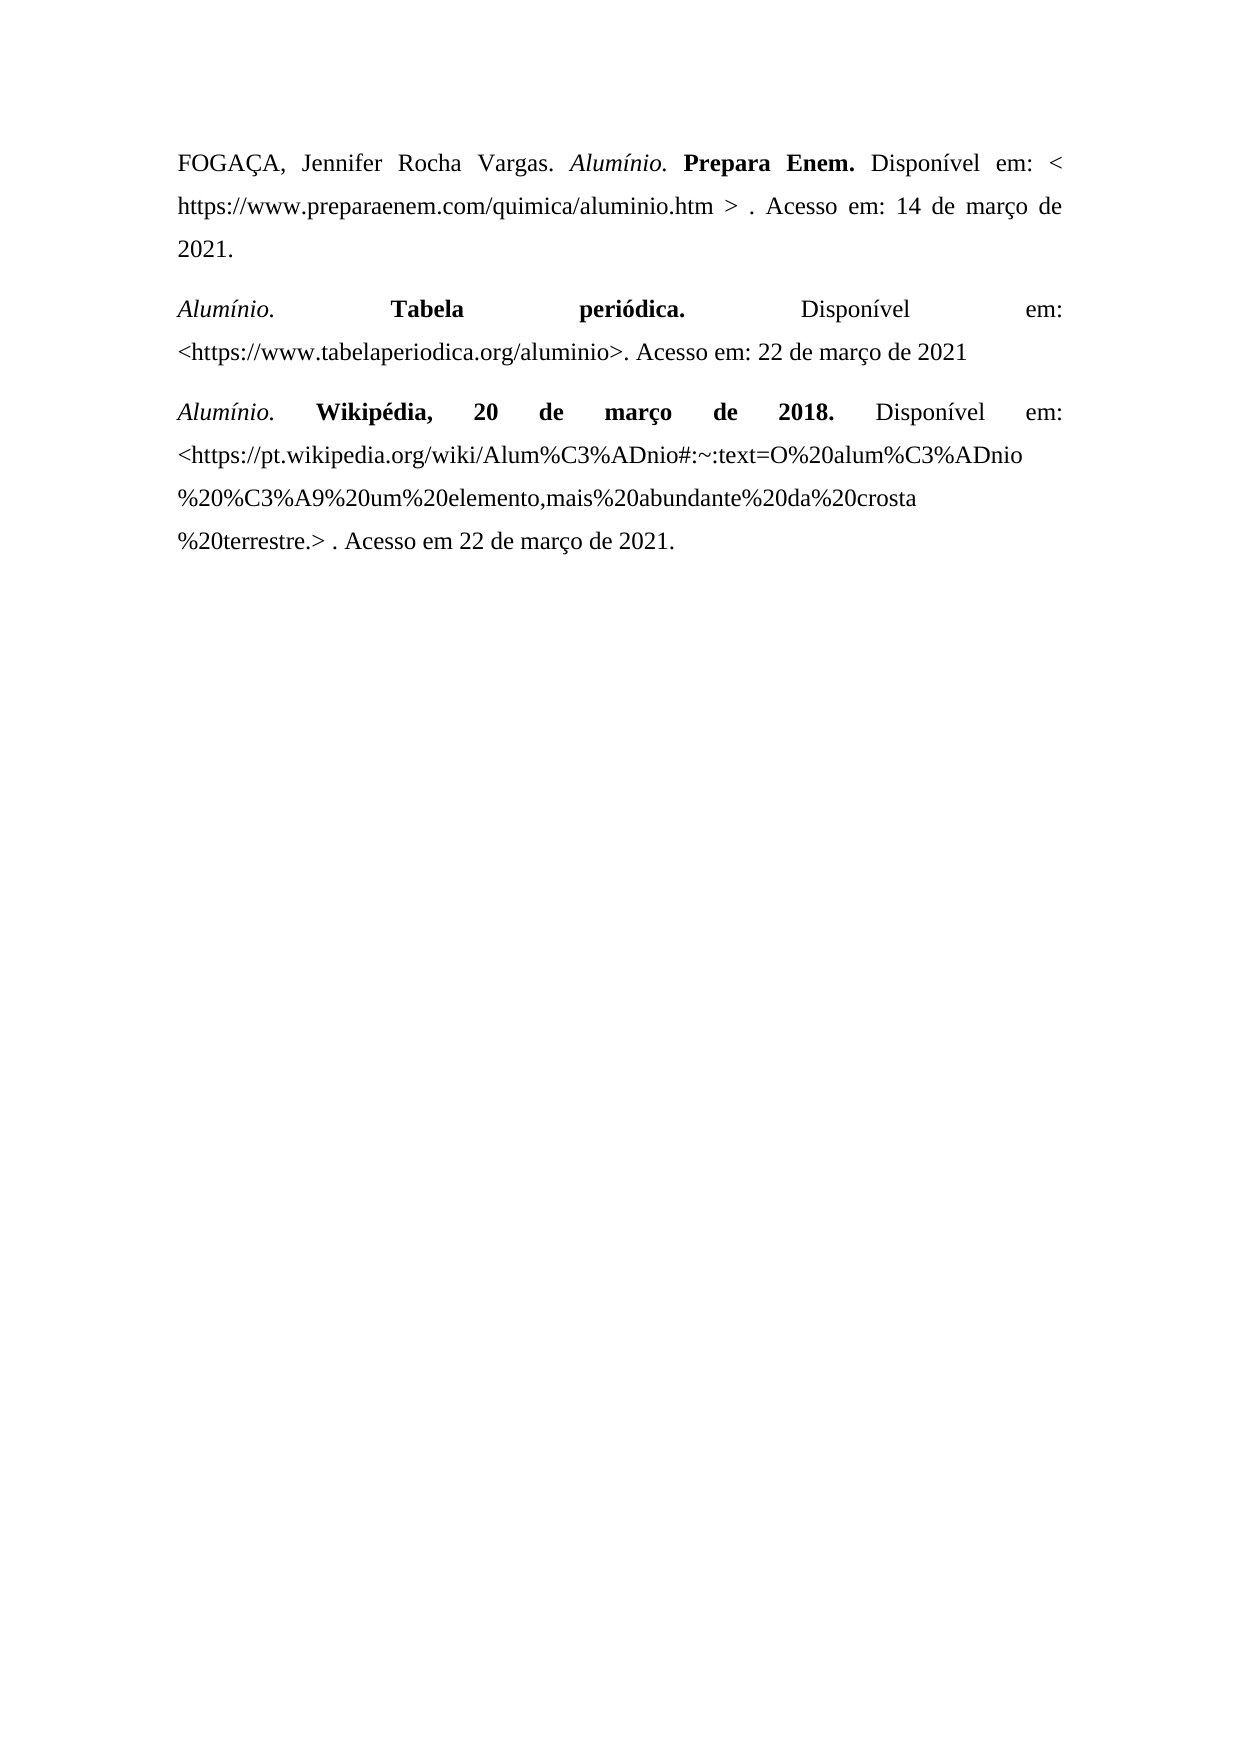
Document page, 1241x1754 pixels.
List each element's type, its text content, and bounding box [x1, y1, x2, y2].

text FOGAÇA, Jennifer Rocha Vargas. Alumínio. Prepara Enem. Disponível em: < https://www.preparaenem.com/quimica/aluminio.htm > . Acesso em: 14 de março de 2021. [177, 148, 1063, 263]
text Alumínio. Tabela periódica. Disponível em: <https://www.tabelaperiodica.org/aluminio>. Acesso em: 22 de março de 2021 [177, 294, 1063, 366]
text Alumínio. Wikipédia, 20 de março de 2018. Disponível em: <https://pt.wikipedia.org/wiki/Alum%C3%ADnio#:~:text=O%20alum%C3%ADnio%20%C3%A9%20um%20elemento,mais%20abundante%20da%20crosta%20terrestre.> . Acesso em 22 de março de 2021. [177, 397, 1063, 555]
